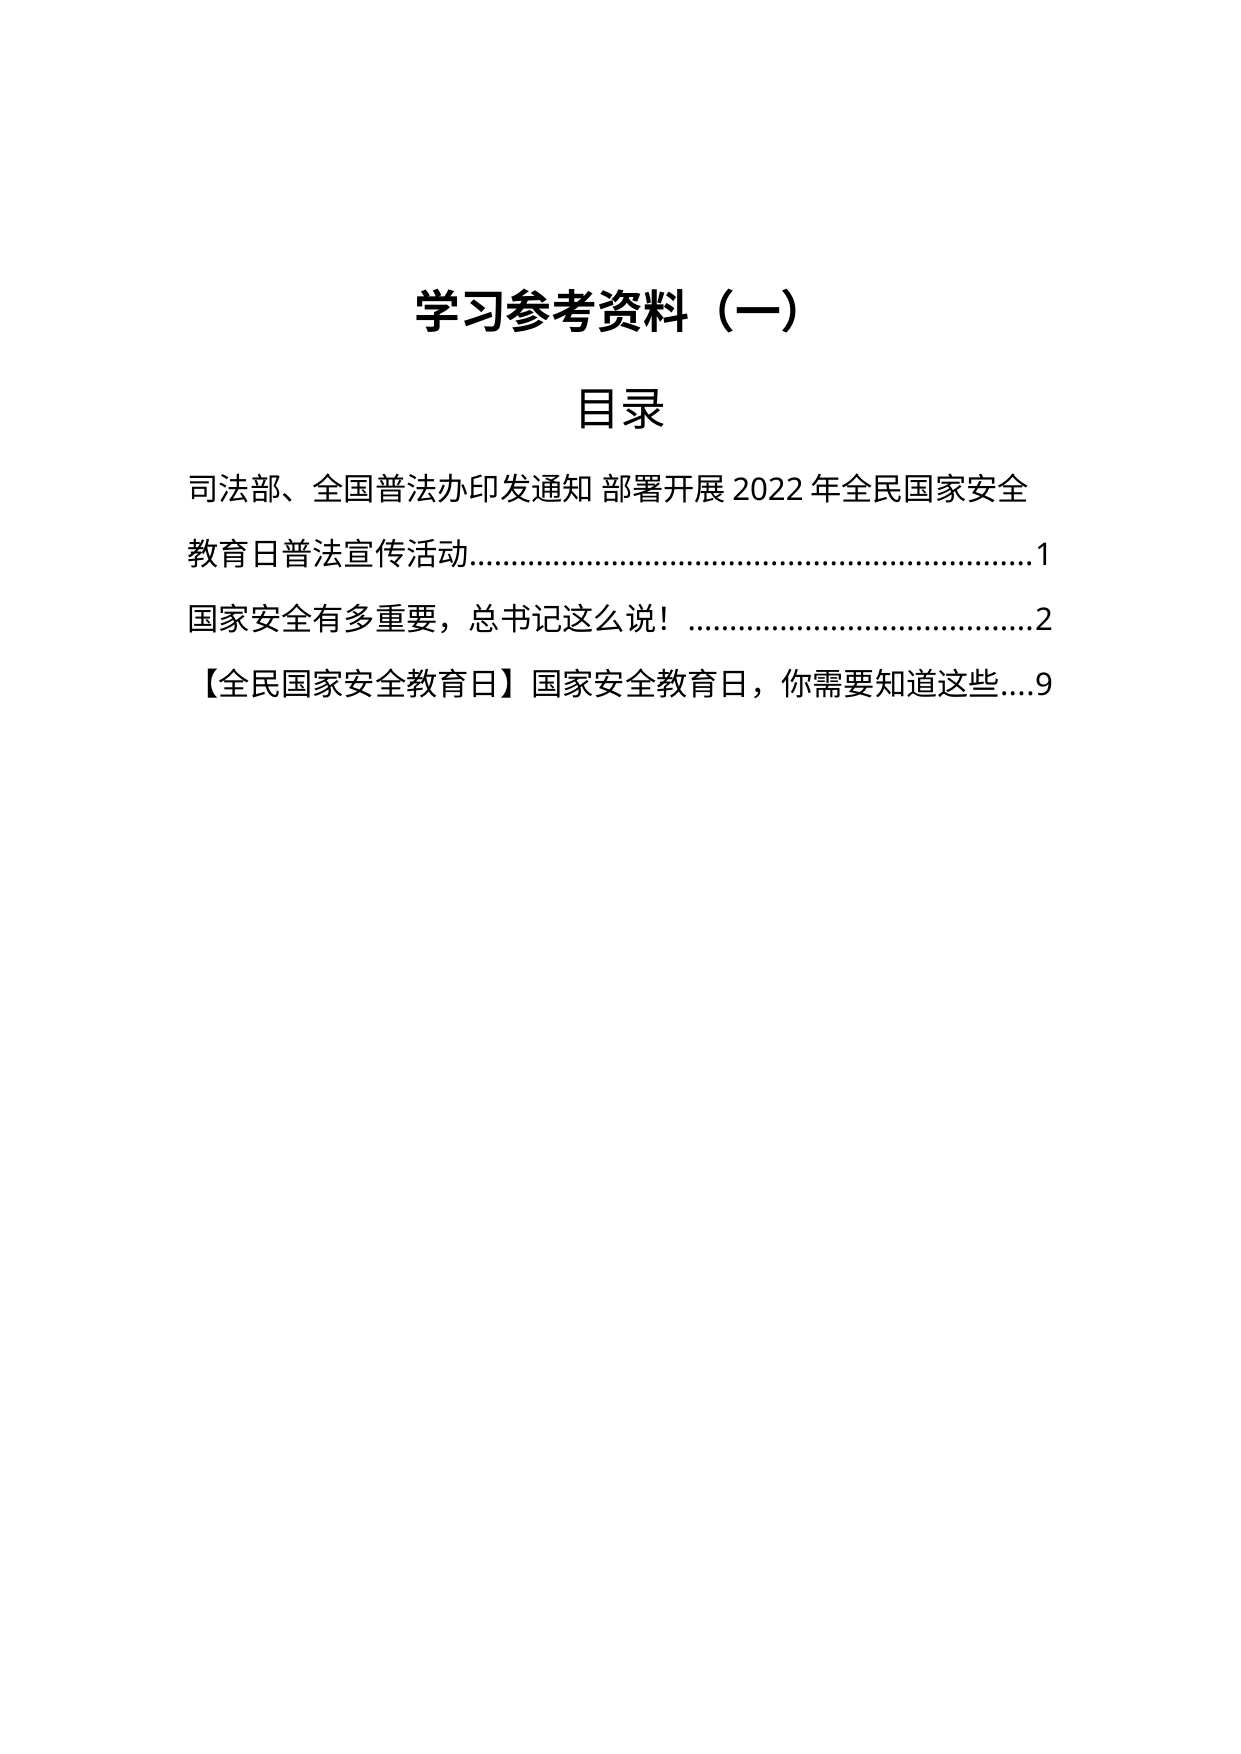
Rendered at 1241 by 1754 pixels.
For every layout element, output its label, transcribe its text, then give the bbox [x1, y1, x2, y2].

text 学习参考资料（一） [187, 259, 1053, 357]
